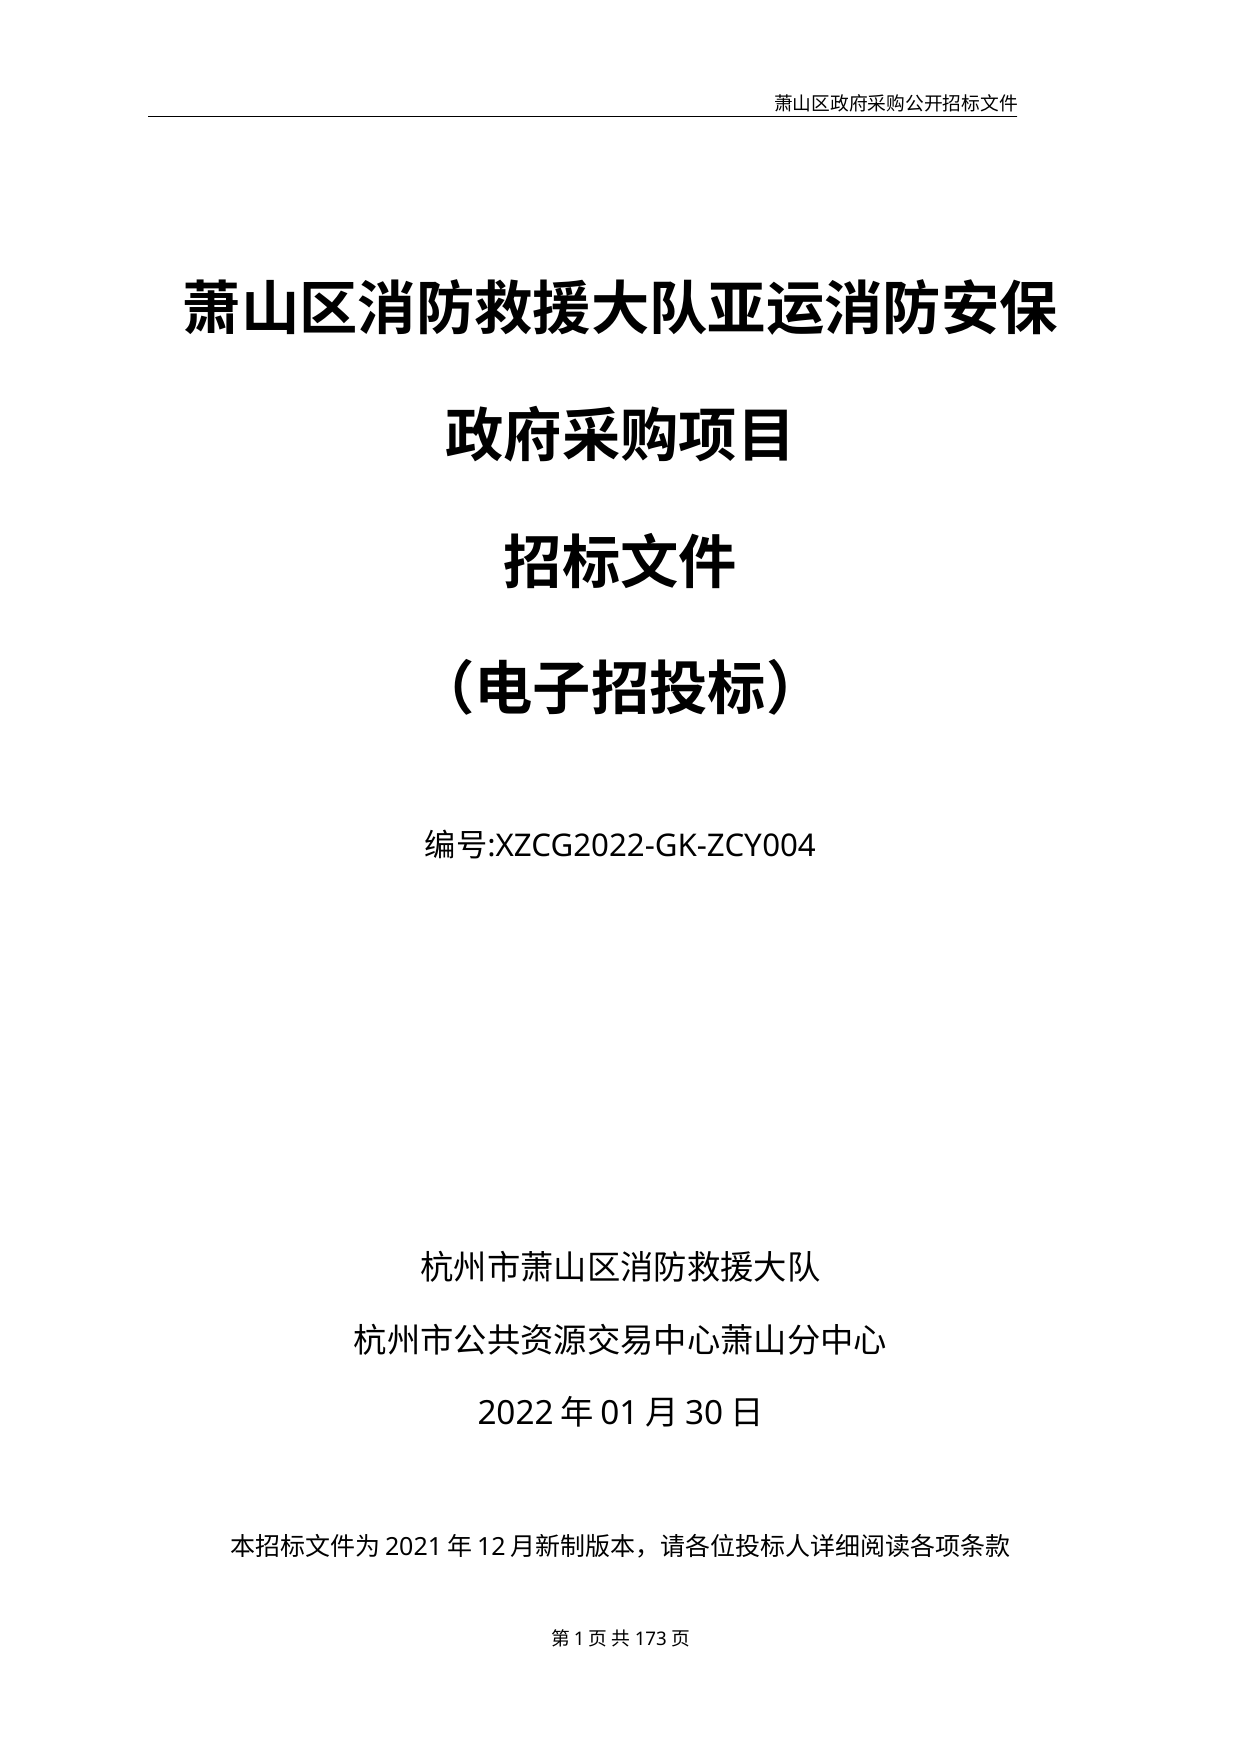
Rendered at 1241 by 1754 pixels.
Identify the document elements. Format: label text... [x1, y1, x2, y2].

text 萧山区消防救援大队亚运消防安保 [148, 262, 1092, 346]
text 编号:XZCG2022-GK-ZCY004 [148, 820, 1092, 865]
text 政府采购项目 [148, 389, 1092, 473]
text （电子招投标） [148, 642, 1092, 726]
text 杭州市萧山区消防救援大队 [148, 1241, 1092, 1289]
text 2022年01月30日 [148, 1386, 1092, 1434]
text 招标文件 [148, 515, 1092, 600]
text 杭州市公共资源交易中心萧山分中心 [148, 1313, 1092, 1362]
text 本招标文件为2021年12月新制版本，请各位投标人详细阅读各项条款 [148, 1526, 1092, 1563]
